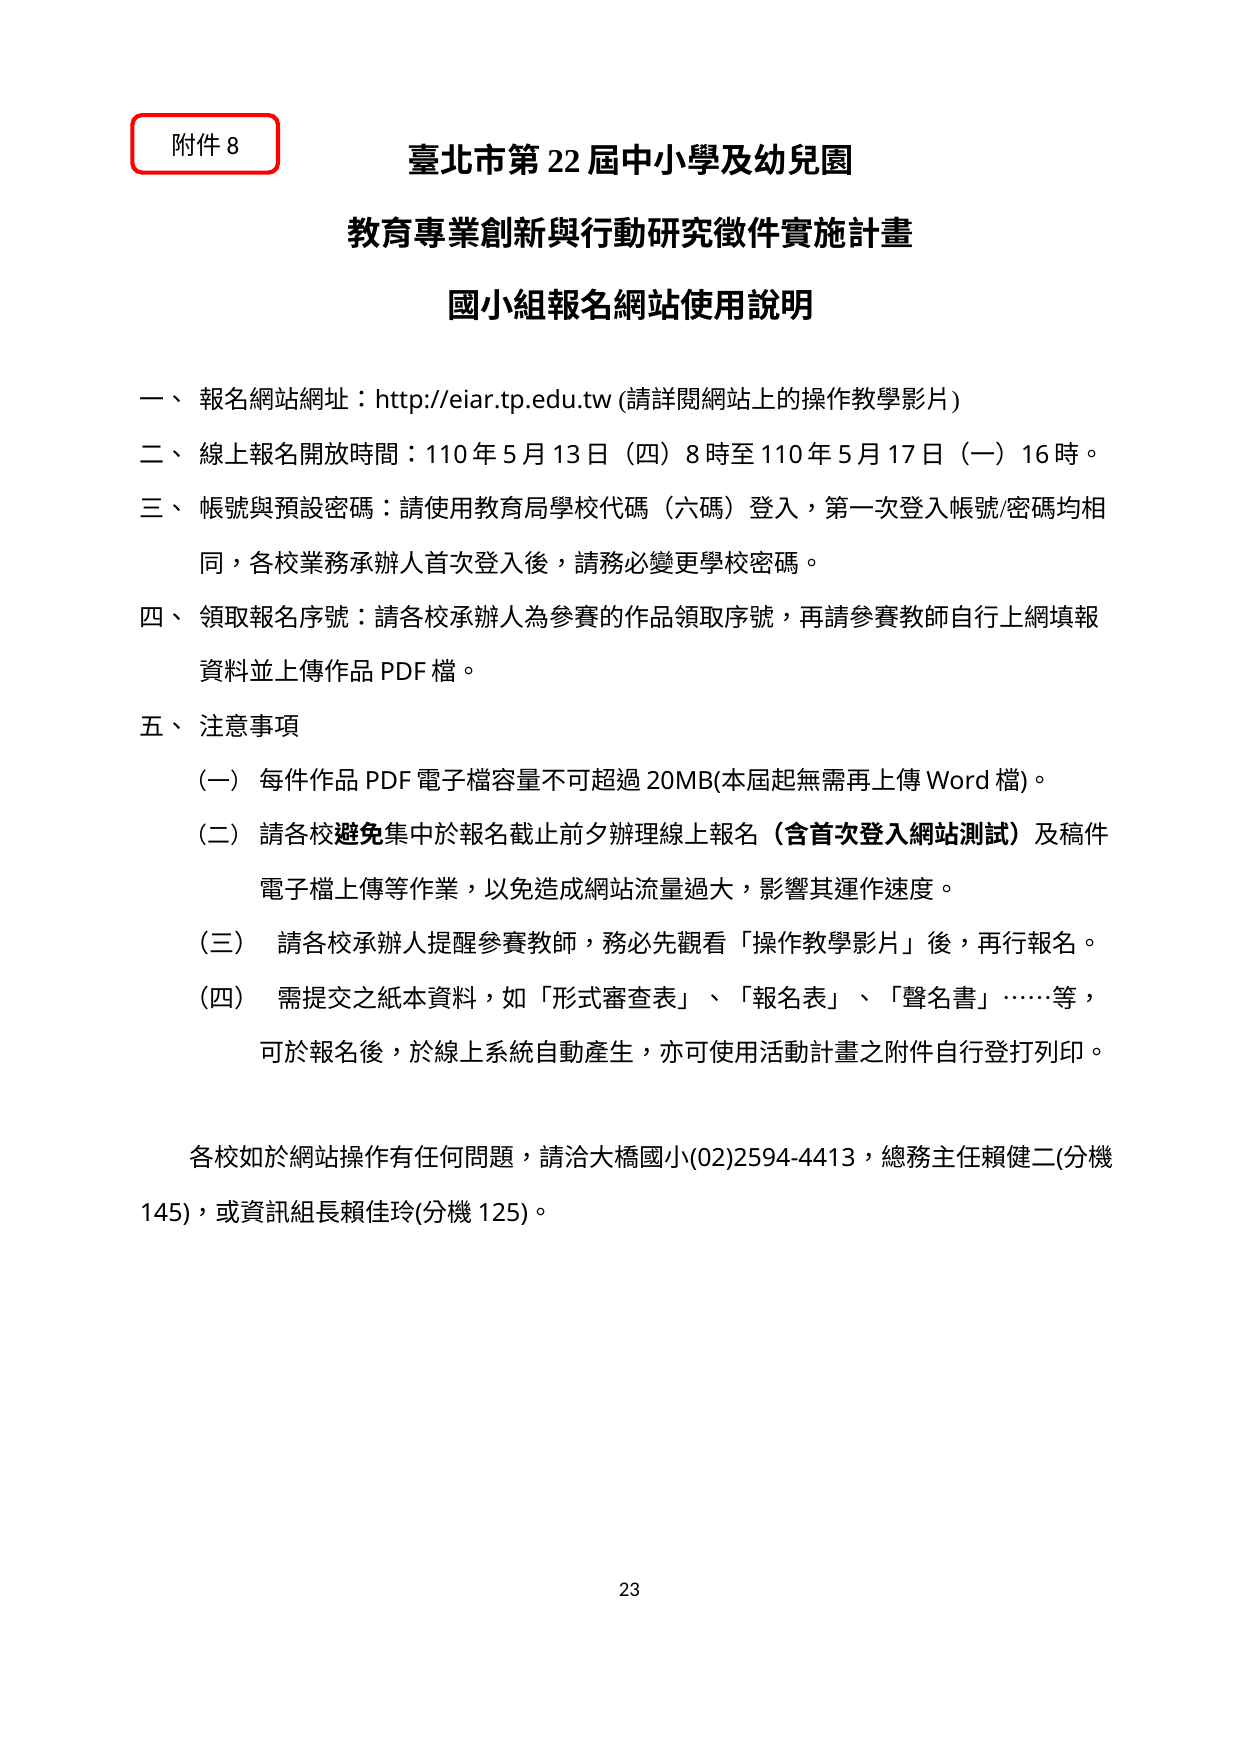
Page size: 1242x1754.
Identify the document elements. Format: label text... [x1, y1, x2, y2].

list 注意事項 [139, 706, 1120, 742]
list 線上報名開放時間：110年5月13日（四）8時至110年5月17日（一）16時。 [139, 434, 1120, 471]
text 教育專業創新與行動研究徵件實施計畫 [139, 207, 1121, 255]
list 請各校避免集中於報名截止前夕辦理線上報名（含首次登入網站測試）及稿件電子檔上傳等作業，以免造成網站流量過大，影響其運作速度。 [184, 815, 1120, 906]
list 帳號與預設密碼：請使用教育局學校代碼（六碼）登入，第一次登入帳號/密碼均相同，各校業務承辦人首次登入後，請務必變更學校密碼。 [139, 489, 1120, 579]
list 每件作品PDF電子檔容量不可超過20MB(本屆起無需再上傳Word檔)。 [184, 761, 1120, 797]
list 領取報名序號：請各校承辦人為參賽的作品領取序號，再請參賽教師自行上網填報資料並上傳作品PDF檔。 [139, 597, 1120, 688]
list 請各校承辦人提醒參賽教師，務必先觀看「操作教學影片」後，再行報名。 [184, 924, 1120, 960]
text 臺北市第22屆中小學及幼兒園 [139, 134, 1121, 182]
text 各校如於網站操作有任何問題，請洽大橋國小(02)2594-4413，總務主任賴健二(分機145)，或資訊組長賴佳玲(分機125)。 [139, 1138, 1119, 1228]
list 報名網站網址：http://eiar.tp.edu.tw (請詳閱網站上的操作教學影片) [139, 380, 1120, 416]
text 國小組報名網站使用說明 [139, 279, 1121, 327]
list 需提交之紙本資料，如「形式審查表」、「報名表」、「聲名書」……等，可於報名後，於線上系統自動產生，亦可使用活動計畫之附件自行登打列印。 [184, 978, 1120, 1069]
